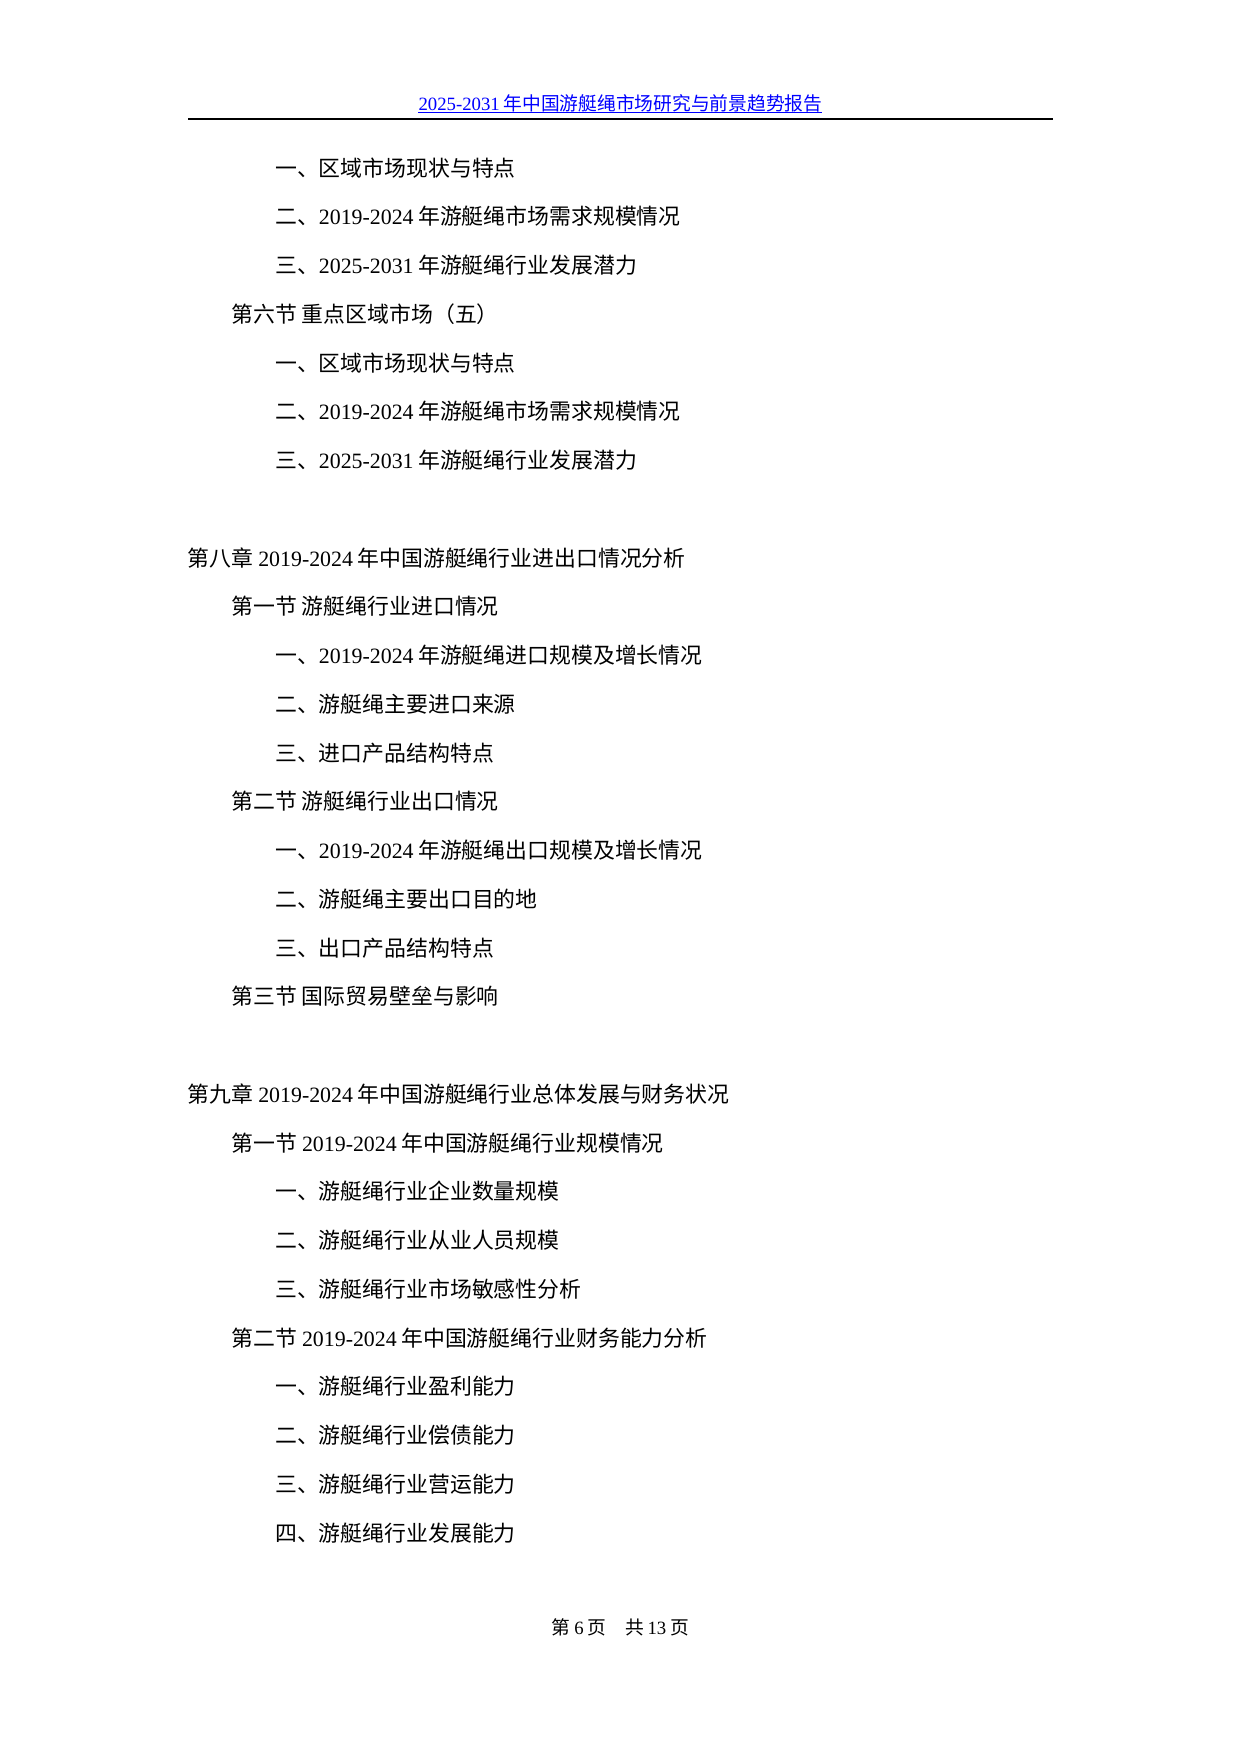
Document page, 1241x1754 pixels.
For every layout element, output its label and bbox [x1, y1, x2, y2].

text [187, 150, 1053, 1548]
